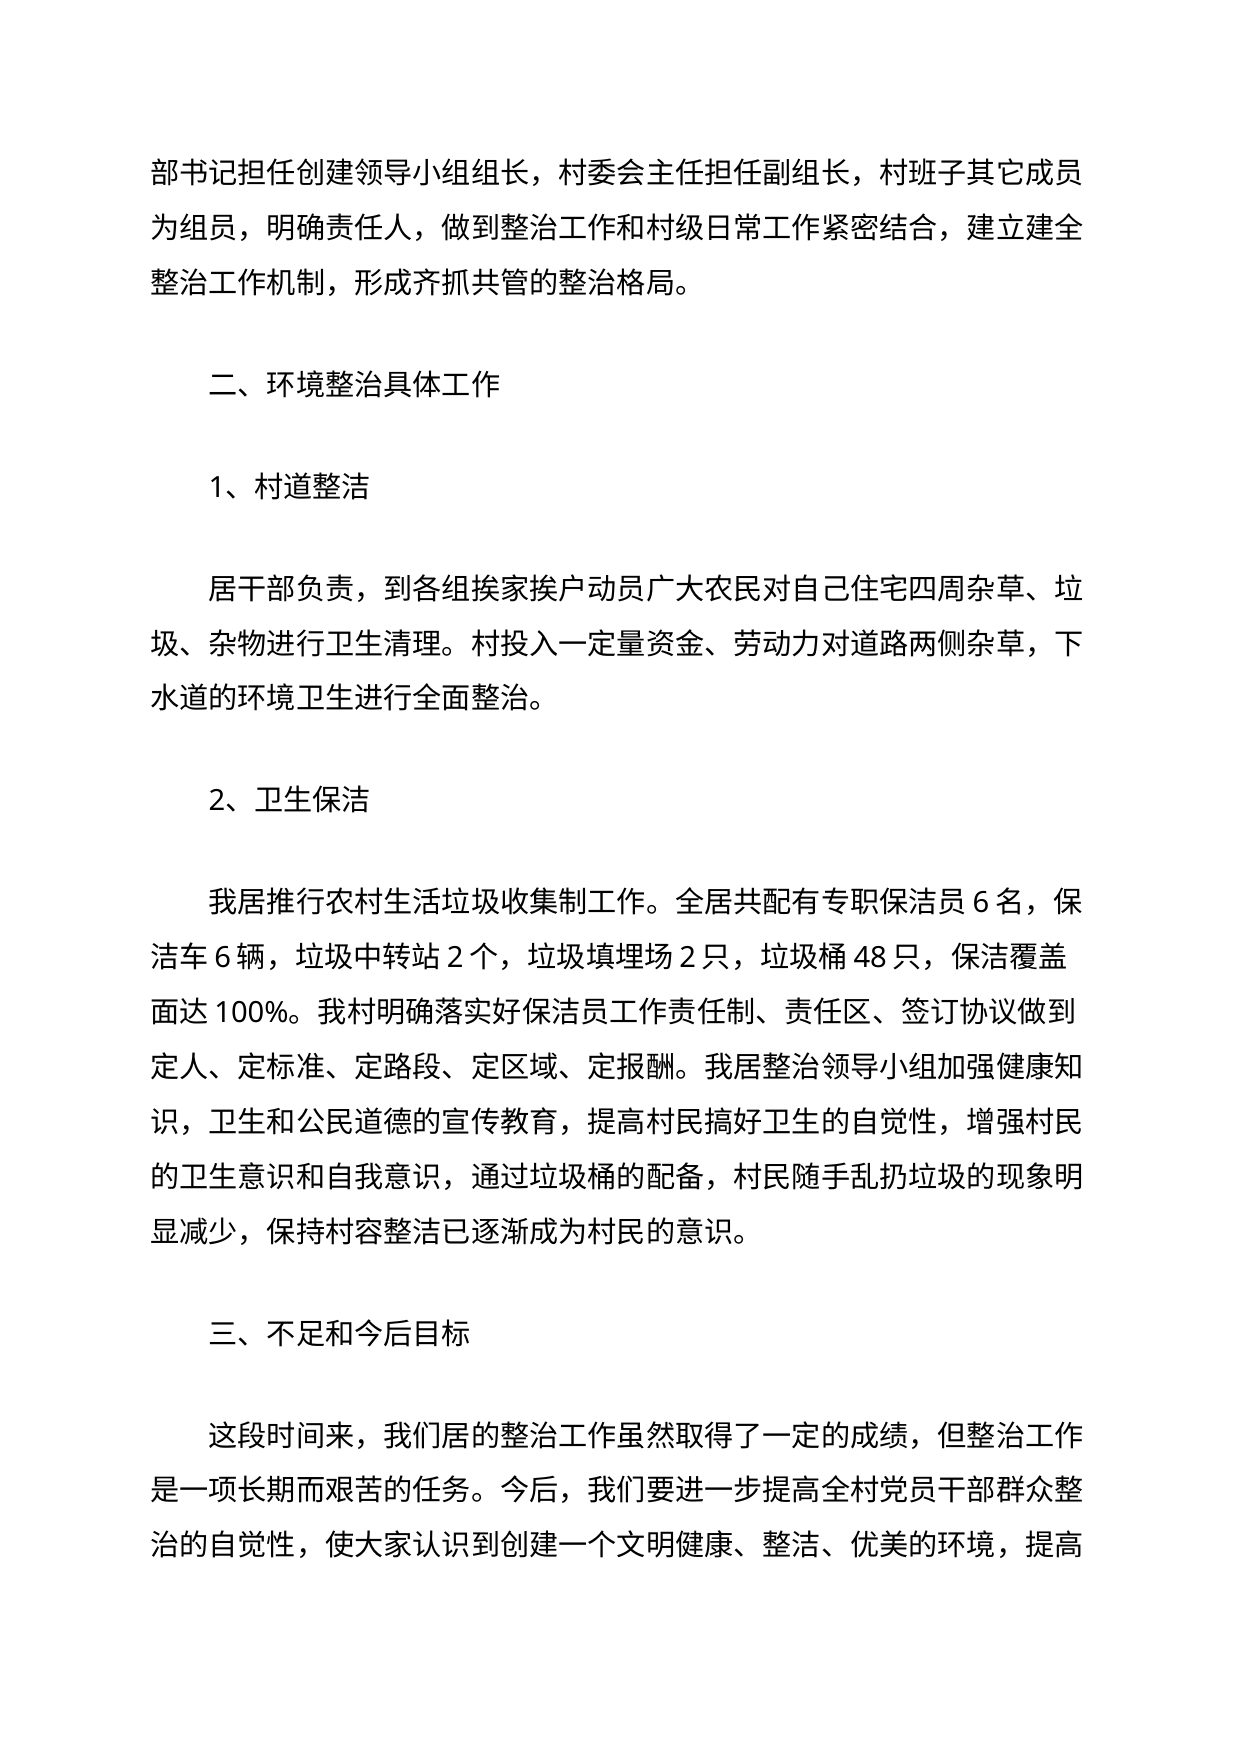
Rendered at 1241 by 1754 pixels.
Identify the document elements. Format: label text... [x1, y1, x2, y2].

text 二、环境整治具体工作 [150, 362, 1090, 404]
text 居干部负责，到各组挨家挨户动员广大农民对自己住宅四周杂草、垃圾、杂物进行卫生清理。村投入一定量资金、劳动力对道路两侧杂草，下水道的环境卫生进行全面整治。 [150, 565, 1090, 717]
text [150, 1412, 1090, 1564]
text 三、不足和今后目标 [150, 1310, 1090, 1353]
text 1、村道整洁 [150, 463, 1090, 506]
text 2、卫生保洁 [150, 777, 1090, 819]
text 我居推行农村生活垃圾收集制工作。全居共配有专职保洁员6名，保洁车6辆，垃圾中转站2个，垃圾填埋场2只，垃圾桶48只，保洁覆盖面达100%。我村明确落实好保洁员工作责任制、责任区、签订协议做到定人、定标准、定路段、定区域、定报酬。我居整治领导小组加强健康知识，卫生和公民道德的宣传教育，提高村民搞好卫生的自觉性，增强村民的卫生意识和自我意识，通过垃圾桶的配备，村民随手乱扔垃圾的现象明显减少，保持村容整洁已逐渐成为村民的意识。 [150, 879, 1090, 1251]
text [150, 150, 1090, 302]
